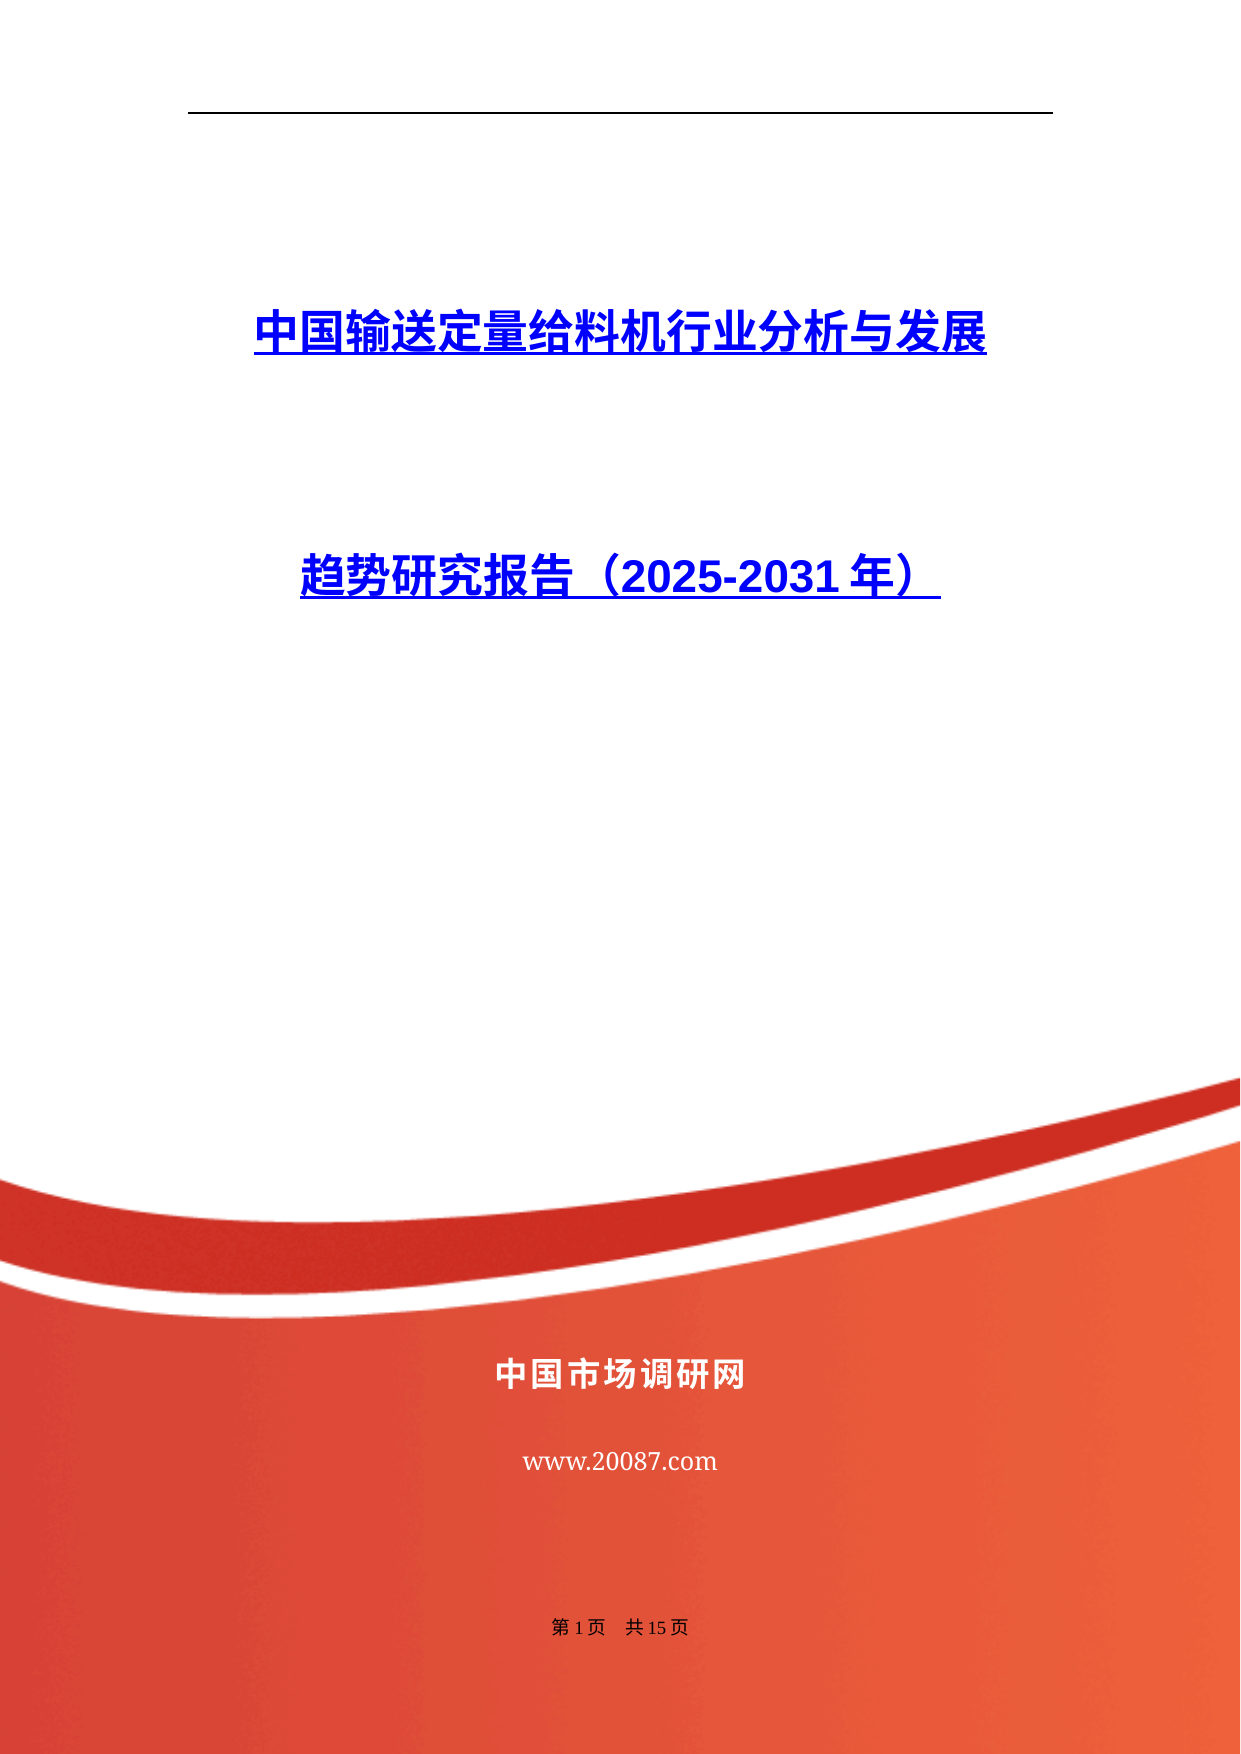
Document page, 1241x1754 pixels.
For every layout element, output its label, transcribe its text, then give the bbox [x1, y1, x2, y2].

subtitle 中国市场调研网 [187, 1339, 1053, 1404]
text www.20087.com [187, 1428, 1053, 1493]
table_header 中国输送定量给料机行业分析与发展趋势研究报告（2025-2031年） [188, 207, 1053, 773]
picture [0, 1006, 1241, 1754]
